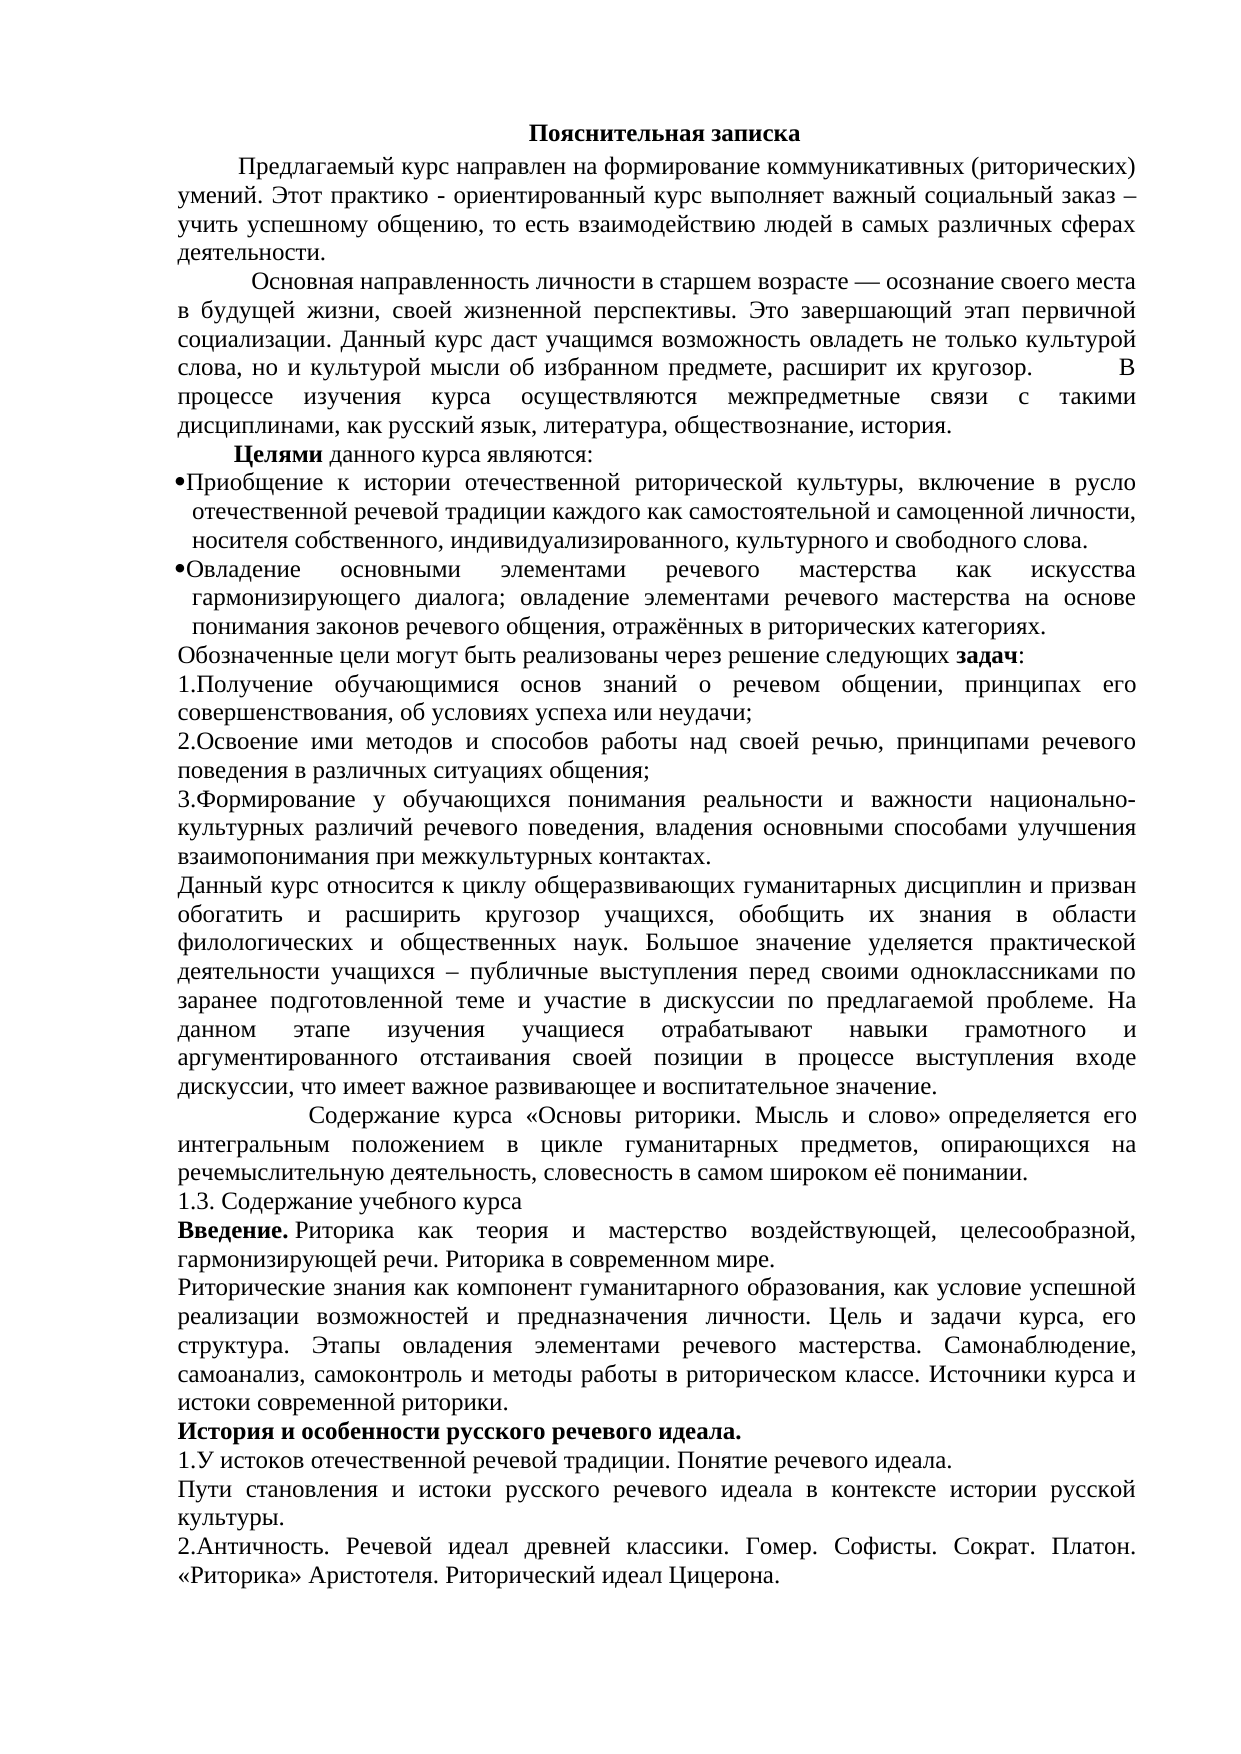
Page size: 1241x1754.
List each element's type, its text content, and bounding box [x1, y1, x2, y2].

text 2.Освоение ими методов и способов работы над своей речью, принципами речевого поведения в различных ситуациях общения; [177, 726, 1137, 784]
text Обозначенные цели могут быть реализованы через решение следующих задач: [177, 640, 1137, 669]
text ​ Приобщение к истории отечественной риторической культуры, включение в русло отечественной речевой традиции каждого как самостоятельной и самоценной личности, носителя собственного, индивидуализированного, культурного и свободного слова. [169, 467, 1137, 554]
text Основная направленность личности в старшем возрасте — осознание своего места в будущей жизни, своей жизненной перспективы. Это завершающий этап первичной социализации. Данный курс даст учащимся возможность овладеть не только культурой слова, но и культурой мысли об избранном предмете, расширит их кругозор. В процессе изучения курса осуществляются межпредметные связи с такими дисциплинами, как русский язык, литература, обществознание, история. [177, 266, 1137, 439]
text 1.У истоков отечественной речевой традиции. Понятие речевого идеала. [177, 1445, 1137, 1474]
text Введение. Риторика как теория и мастерство воздействующей, целесообразной, гармонизирующей речи. Риторика в современном мире. [177, 1215, 1137, 1272]
text Данный курс относится к циклу общеразвивающих гуманитарных дисциплин и призван обогатить и расширить кругозор учащихся, обобщить их знания в области филологических и общественных наук. Большое значение уделяется практической деятельности учащихся – публичные выступления перед своими одноклассниками по заранее подготовленной теме и участие в дискуссии по предлагаемой проблеме. На данном этапе изучения учащиеся отрабатывают навыки грамотного и аргументированного отстаивания своей позиции в процессе выступления входе дискуссии, что имеет важное развивающее и воспитательное значение. [177, 870, 1137, 1100]
text Предлагаемый курс направлен на формирование коммуникативных (риторических) умений. Этот практико - ориентированный курс выполняет важный социальный заказ – учить успешному общению, то есть взаимодействию людей в самых различных сферах деятельности. [177, 151, 1137, 266]
text 1.3. Содержание учебного курса [177, 1186, 1137, 1215]
text ​ Овладение основными элементами речевого мастерства как искусства гармонизирующего диалога; овладение элементами речевого мастерства на основе понимания законов речевого общения, отражённых в риторических категориях. [169, 554, 1137, 640]
text Пояснительная записка [177, 118, 1152, 147]
text Пути становления и истоки русского речевого идеала в контексте истории русской культуры. [177, 1474, 1137, 1531]
text 1.Получение обучающимися основ знаний о речевом общении, принципах его совершенствования, об условиях успеха или неудачи; [177, 669, 1137, 726]
text Содержание курса «Основы риторики. Мысль и слово» определяется его интегральным положением в цикле гуманитарных предметов, опирающихся на речемыслительную деятельность, словесность в самом широком её понимании. [177, 1100, 1137, 1186]
text Риторические знания как компонент гуманитарного образования, как условие успешной реализации возможностей и предназначения личности. Цель и задачи курса, его структура. Этапы овладения элементами речевого мастерства. Самонаблюдение, самоанализ, самоконтроль и методы работы в риторическом классе. Источники курса и истоки современной риторики. [177, 1272, 1137, 1416]
text 3.Формирование у обучающихся понимания реальности и важности национально-культурных различий речевого поведения, владения основными способами улучшения взаимопонимания при межкультурных контактах. [177, 784, 1137, 870]
text История и особенности русского речевого идеала. [177, 1416, 1137, 1445]
text 2.Античность. Речевой идеал древней классики. Гомер. Софисты. Сократ. Платон. «Риторика» Аристотеля. Риторический идеал Цицерона. [177, 1531, 1137, 1589]
text Целями данного курса являются: [177, 439, 1137, 467]
